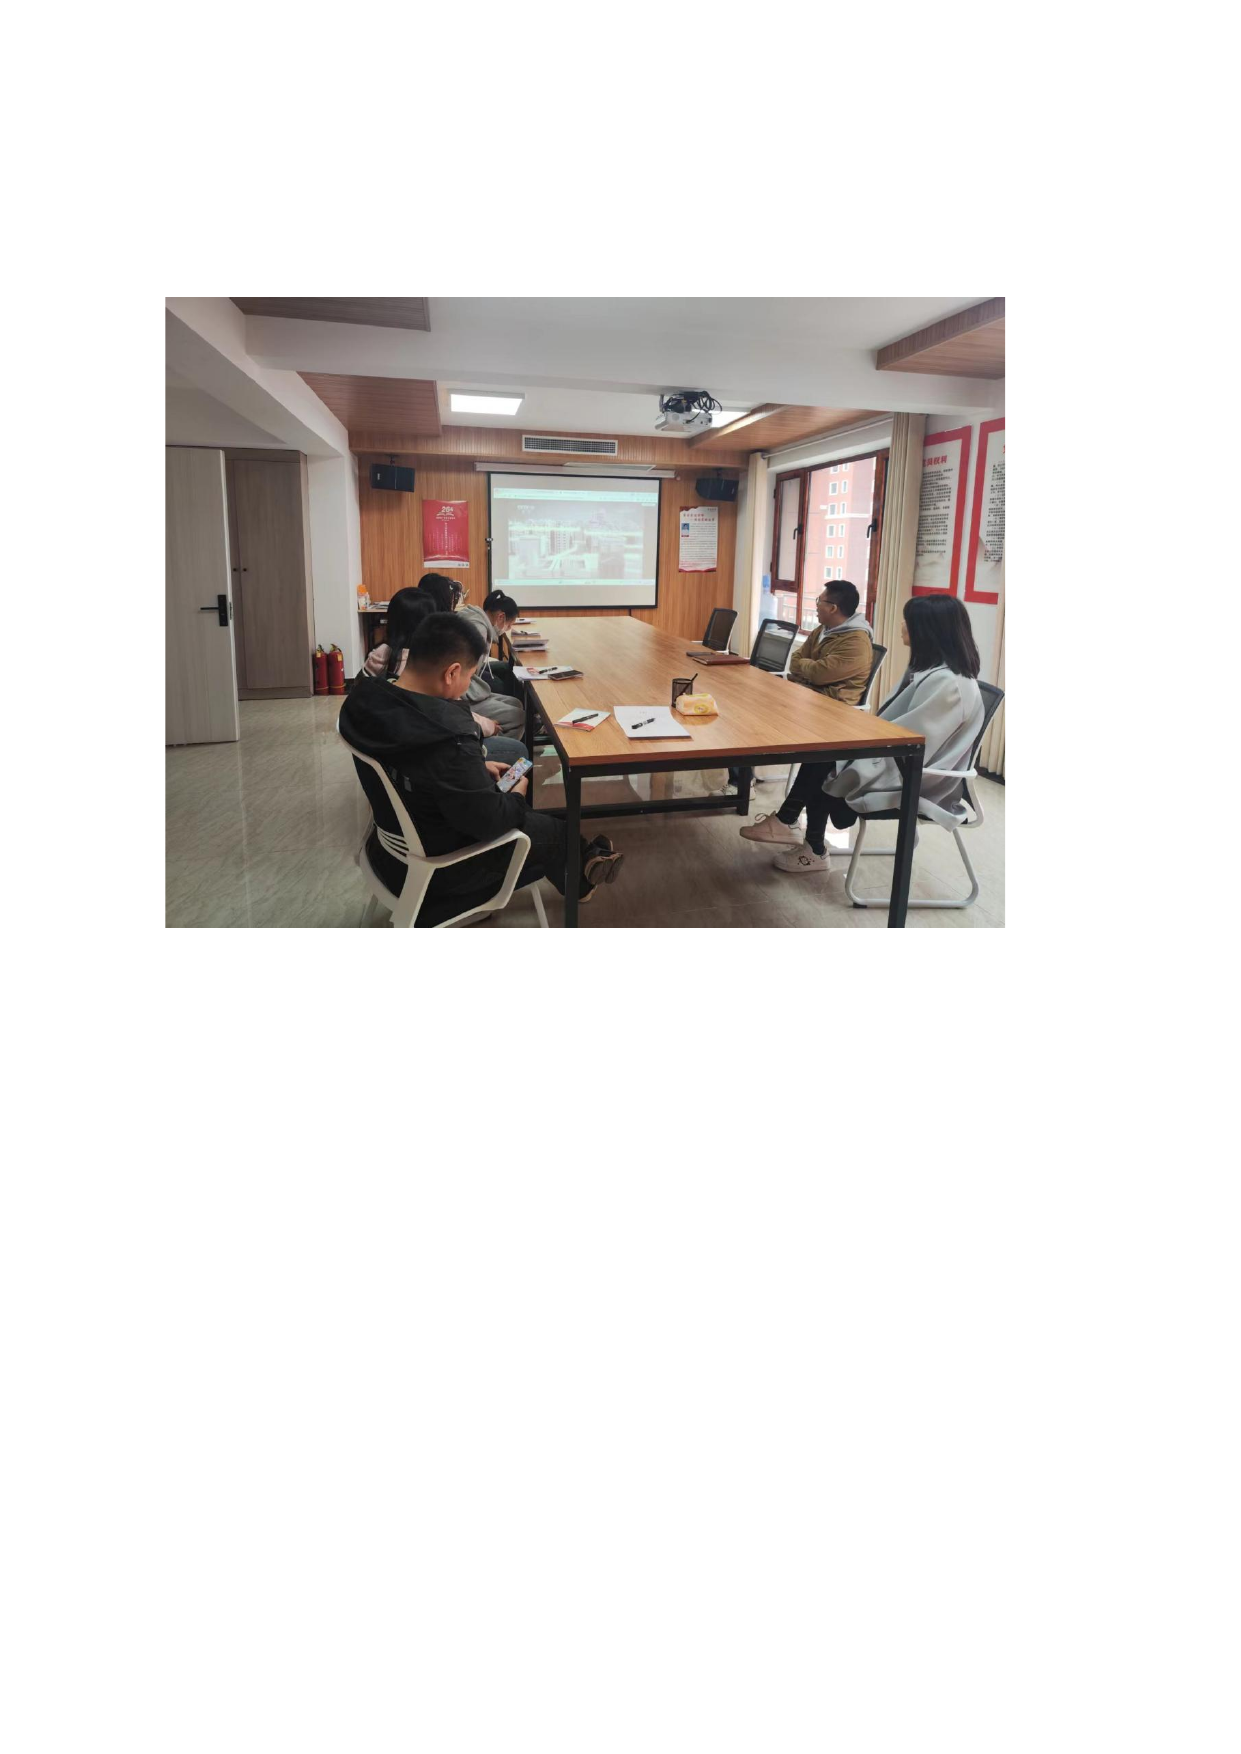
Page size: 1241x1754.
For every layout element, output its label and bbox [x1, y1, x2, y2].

picture [165, 297, 1006, 928]
